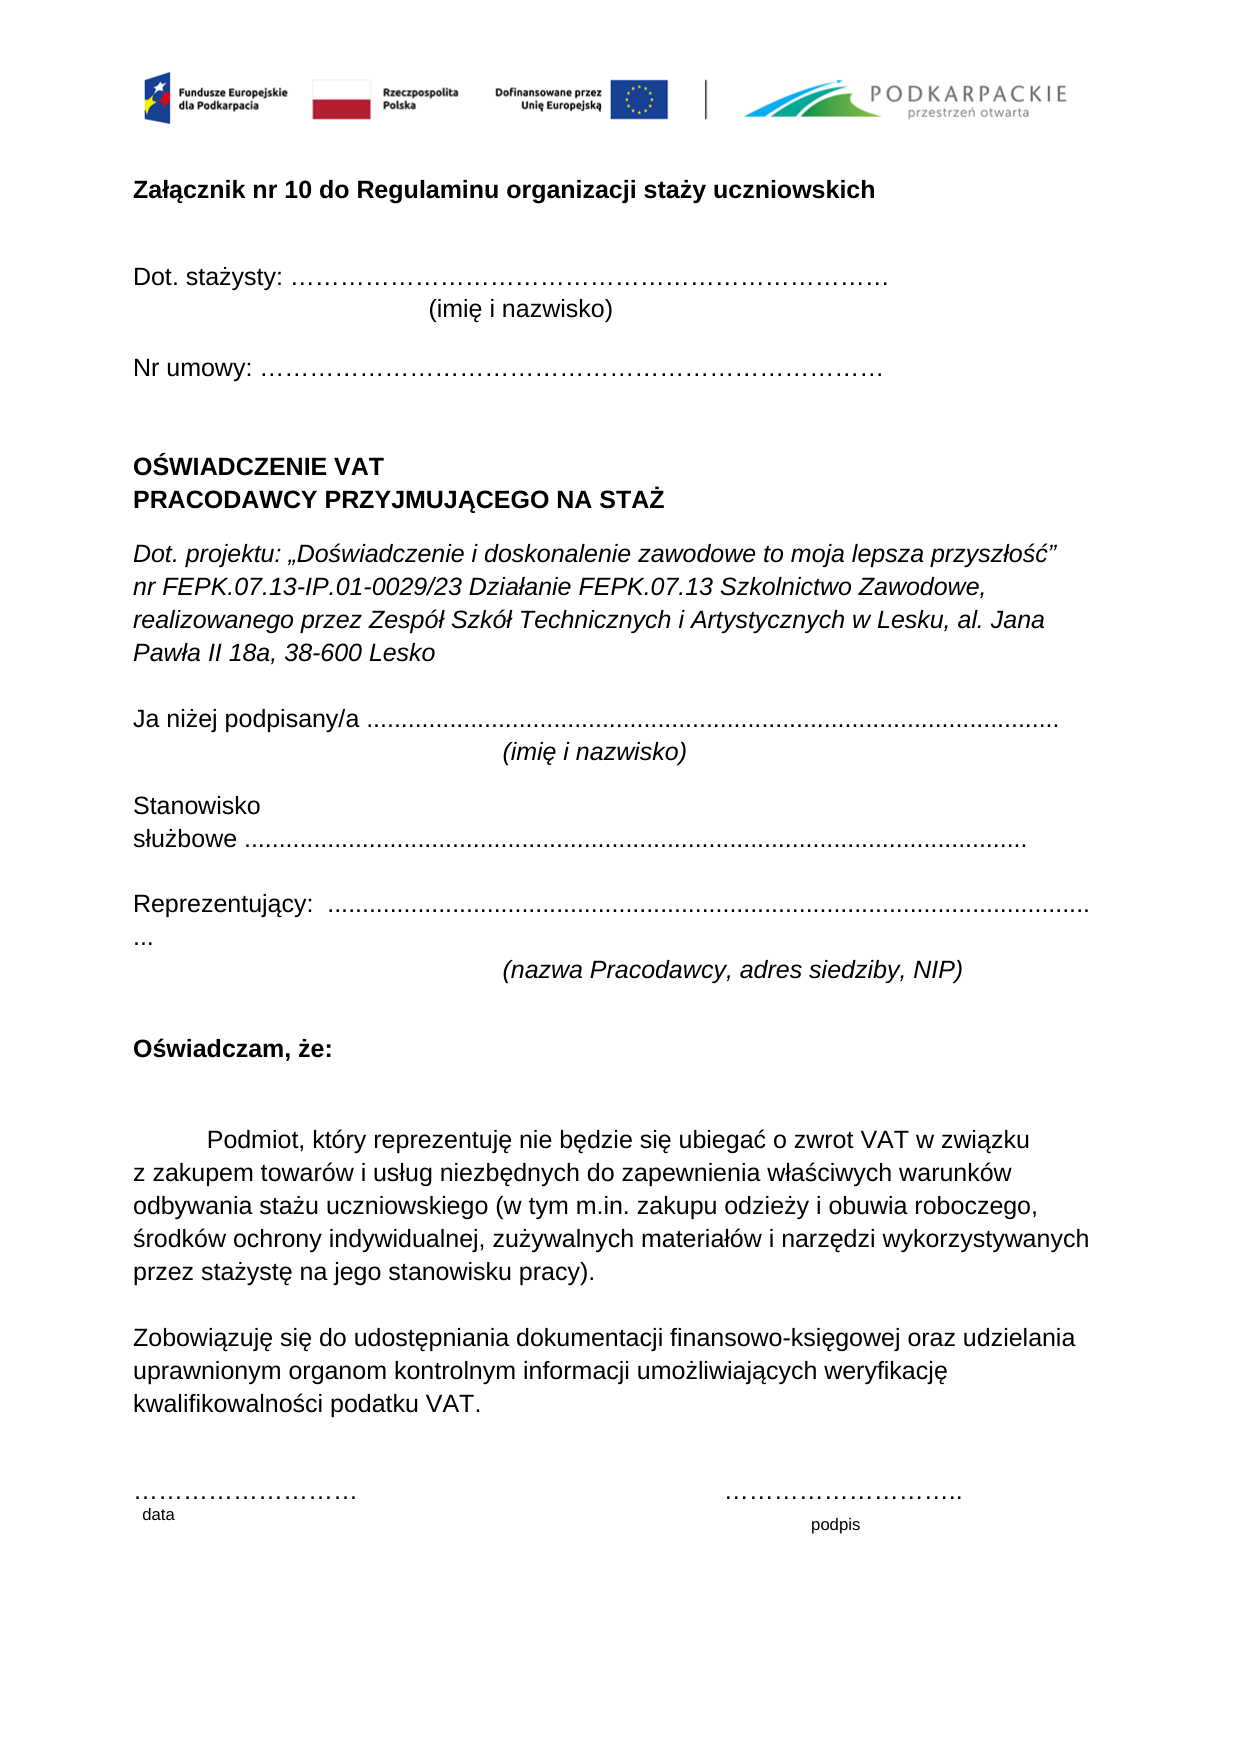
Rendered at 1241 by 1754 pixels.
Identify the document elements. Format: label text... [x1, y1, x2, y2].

text Podmiot, który reprezentuję nie będzie się ubiegać o zwrot VAT w związku z zakupem towarów i usług niezbędnych do zapewnienia właściwych warunków odbywania stażu uczniowskiego (w tym m.in. zakupu odzieży i obuwia roboczego, środków ochrony indywidualnej, zużywalnych materiałów i narzędzi wykorzystywanych przez stażystę na jego stanowisku pracy). [133, 1125, 1093, 1286]
text PRACODAWCY PRZYJMUJĄCEGO NA STAŻ [133, 485, 1093, 514]
text Reprezentujący: ................................................................................................................. [133, 889, 1093, 951]
text Dot. projektu: „Doświadczenie i doskonalenie zawodowe to moja lepsza przyszłość” nr FEPK.07.13-IP.01-0029/23 Działanie FEPK.07.13 Szkolnictwo Zawodowe, realizowanego przez Zespół Szkół Technicznych i Artystycznych w Lesku, al. Jana Pawła II 18a, 38-600 Lesko [133, 539, 1093, 667]
text Ja niżej podpisany/a .................................................................................................... [133, 704, 1093, 733]
text (imię i nazwisko) [133, 737, 1093, 766]
text data [133, 1504, 1093, 1524]
text OŚWIADCZENIE VAT [133, 452, 1093, 481]
picture [132, 59, 1078, 137]
text (imię i nazwisko) [354, 294, 1093, 323]
text Oświadczam, że: [133, 1034, 1093, 1062]
list Zobowiązuję się do udostępniania dokumentacji finansowo-księgowej oraz udzielania uprawnionym organom kontrolnym informacji umożliwiających weryfikację kwalifikowalności podatku VAT. [133, 1323, 1093, 1418]
text Dot. stażysty: ……………………………………………………………… [133, 261, 1093, 290]
text (nazwa Pracodawcy, adres siedziby, NIP) [133, 955, 1093, 984]
text Załącznik nr 10 do Regulaminu organizacji staży uczniowskich [133, 174, 1093, 203]
text Stanowisko służbowe ................................................................................................................. [133, 791, 1093, 852]
text ……………………… ……………………….. [133, 1476, 1093, 1504]
text Nr umowy: ………………………………………………………………… [133, 352, 1093, 381]
